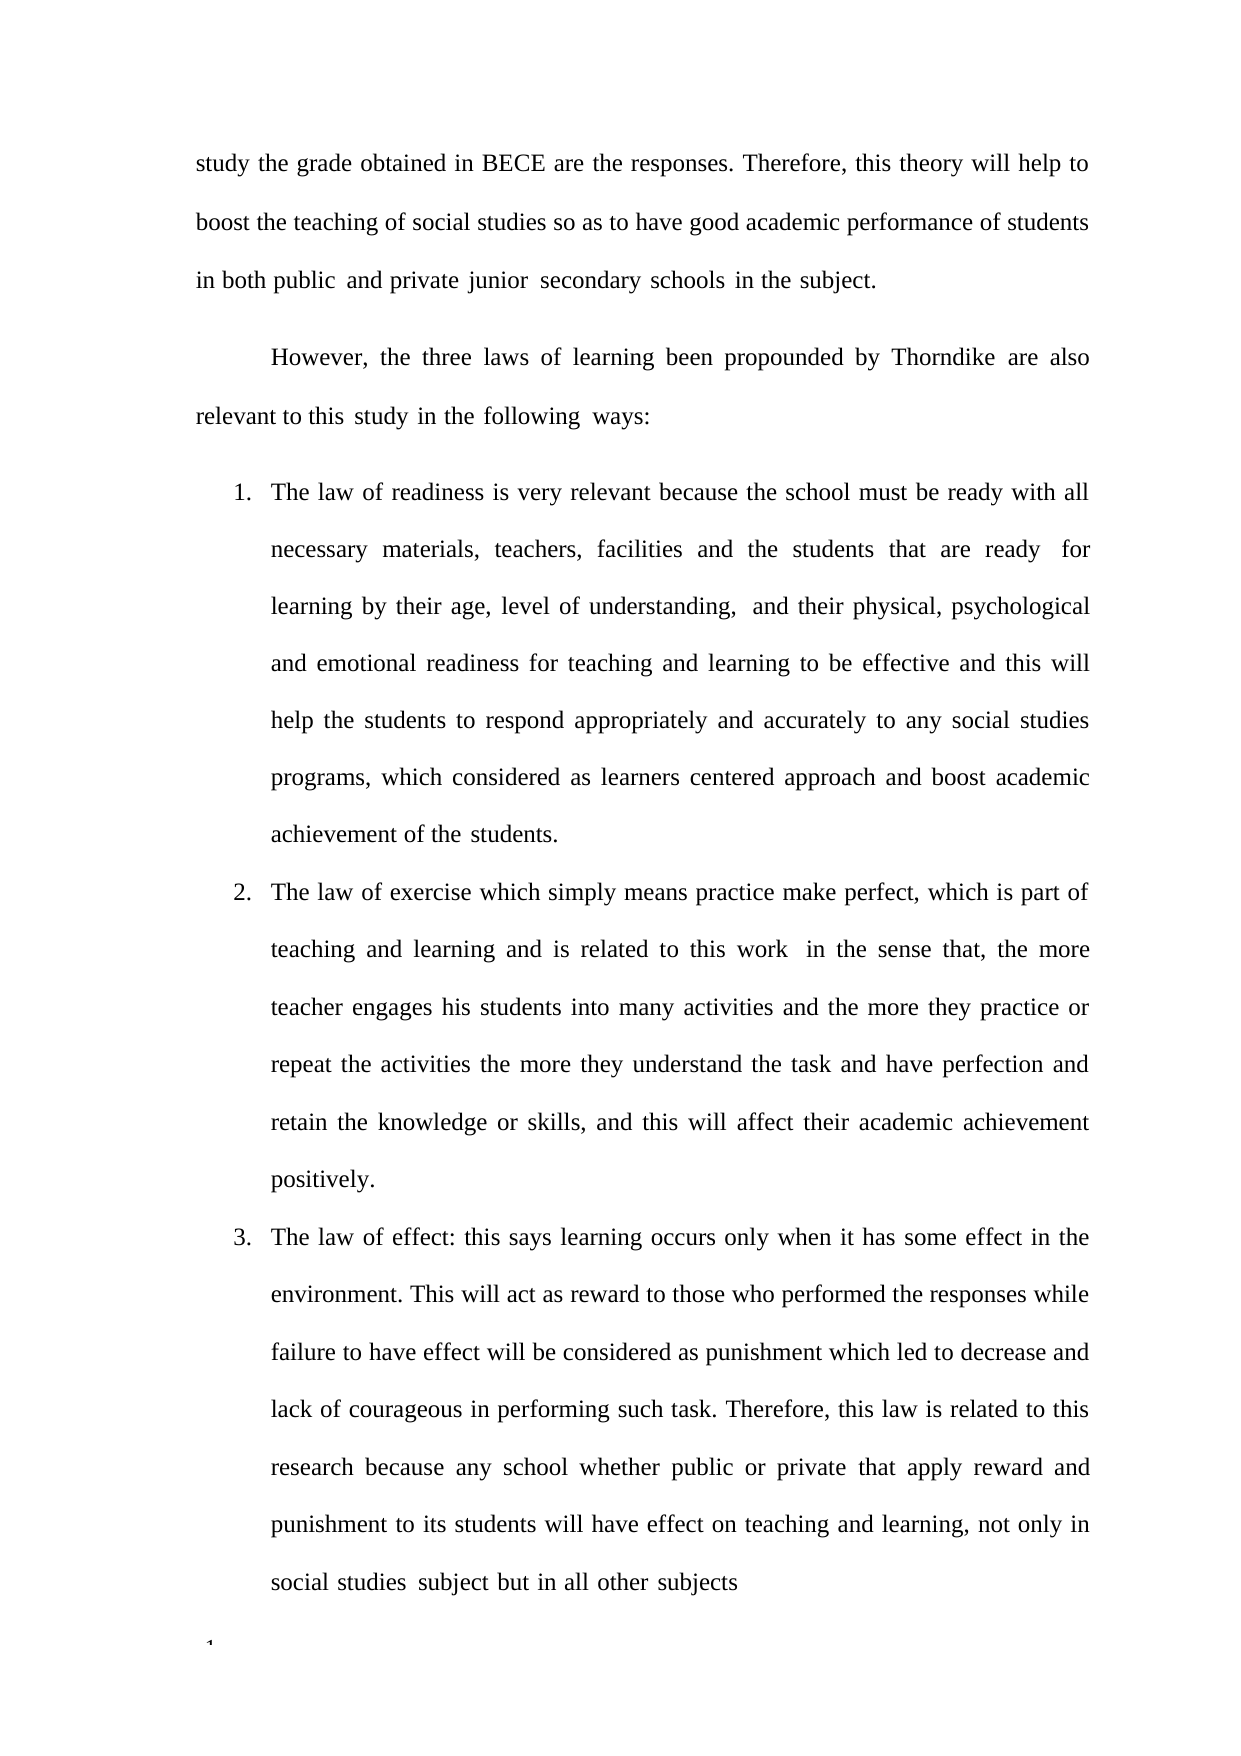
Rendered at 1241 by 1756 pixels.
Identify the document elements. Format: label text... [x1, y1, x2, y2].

text study the grade obtained in BECE are the responses. Therefore, this theory will help to boost the teaching of social studies so as to have good academic performance of students in both public and private junior secondary schools in the subject. [196, 148, 1091, 294]
list The law of readiness is very relevant because the school must be ready with all necessary materials, teachers, facilities and the students that are ready for learning by their age, level of understanding, and their physical, psychological and emotional readiness for teaching and learning to be effective and this will help the students to respond appropriately and accurately to any social studies programs, which considered as learners centered approach and boost academic achievement of the students. [233, 477, 1091, 847]
list The law of exercise which simply means practice make perfect, which is part of teaching and learning and is related to this work in the sense that, the more teacher engages his students into many activities and the more they practice or repeat the activities the more they understand the task and have perfection and retain the knowledge or skills, and this will affect their academic achievement positively. [233, 877, 1090, 1193]
text However, the three laws of learning been propounded by Thorndike are also relevant to this study in the following ways: [196, 342, 1090, 430]
list The law of effect: this says learning occurs only when it has some effect in the environment. This will act as reward to those who performed the responses while failure to have effect will be considered as punishment which led to decrease and lack of courageous in performing such task. Therefore, this law is related to this research because any school whether public or private that apply reward and punishment to its students will have effect on teaching and learning, not only in social studies subject but in all other subjects [233, 1222, 1091, 1596]
